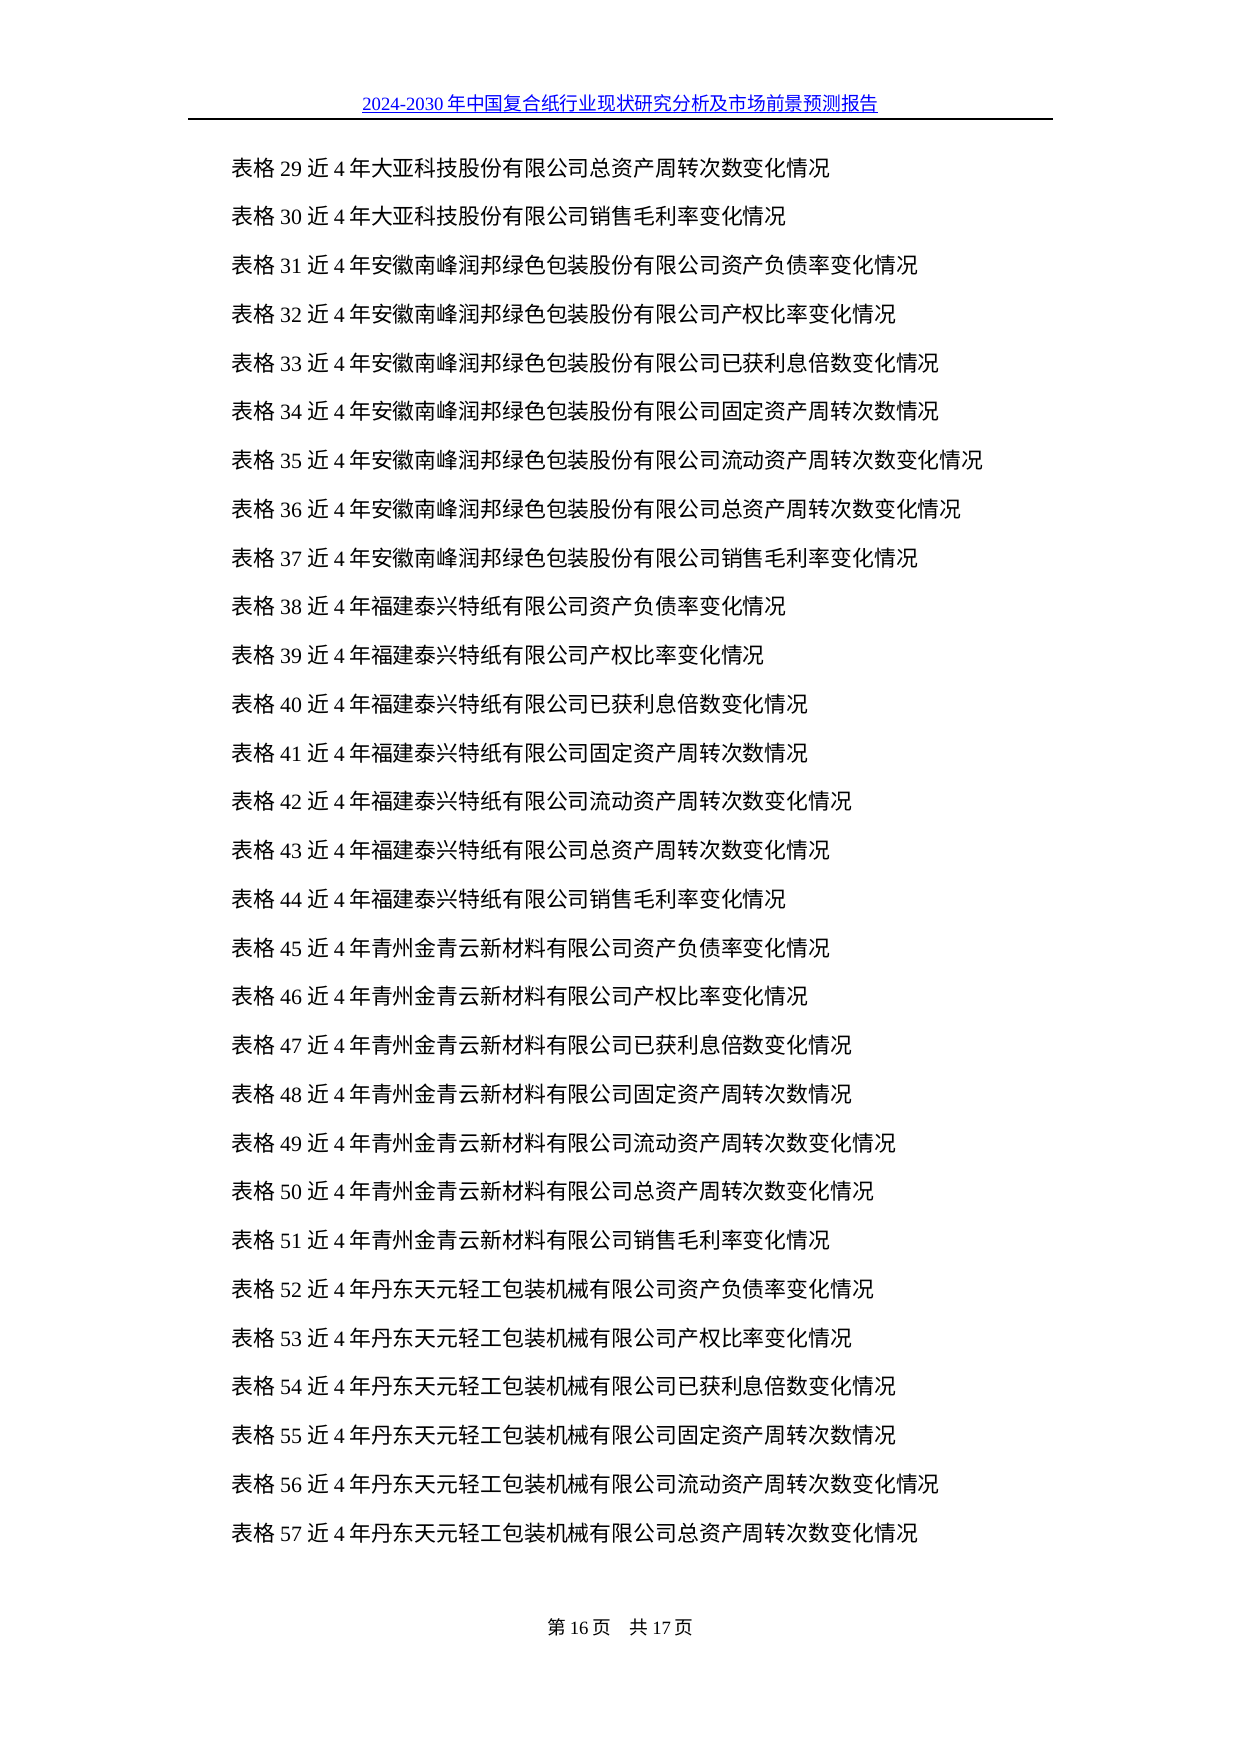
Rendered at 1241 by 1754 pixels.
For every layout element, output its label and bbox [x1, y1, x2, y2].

text [187, 150, 1053, 1548]
